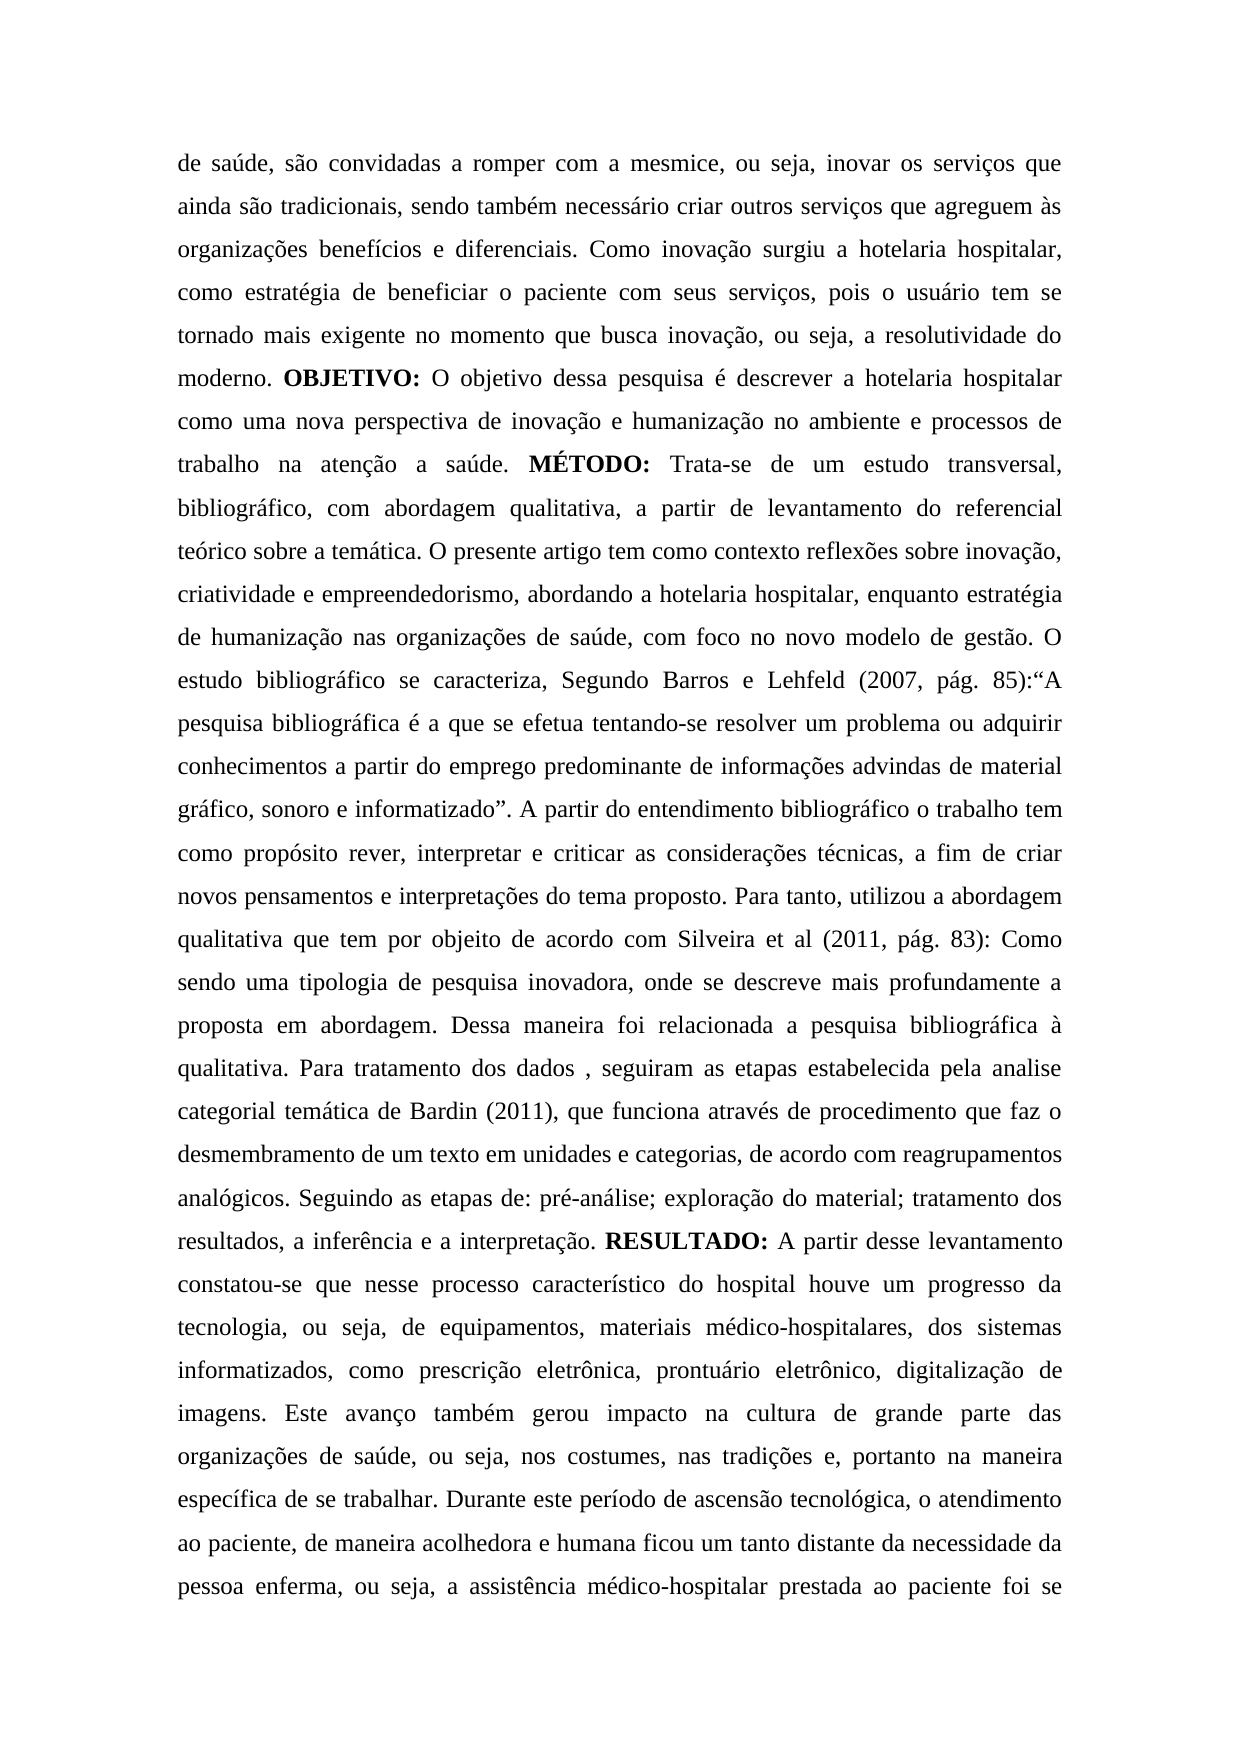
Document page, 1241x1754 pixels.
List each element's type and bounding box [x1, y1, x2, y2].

text [177, 148, 1063, 1599]
